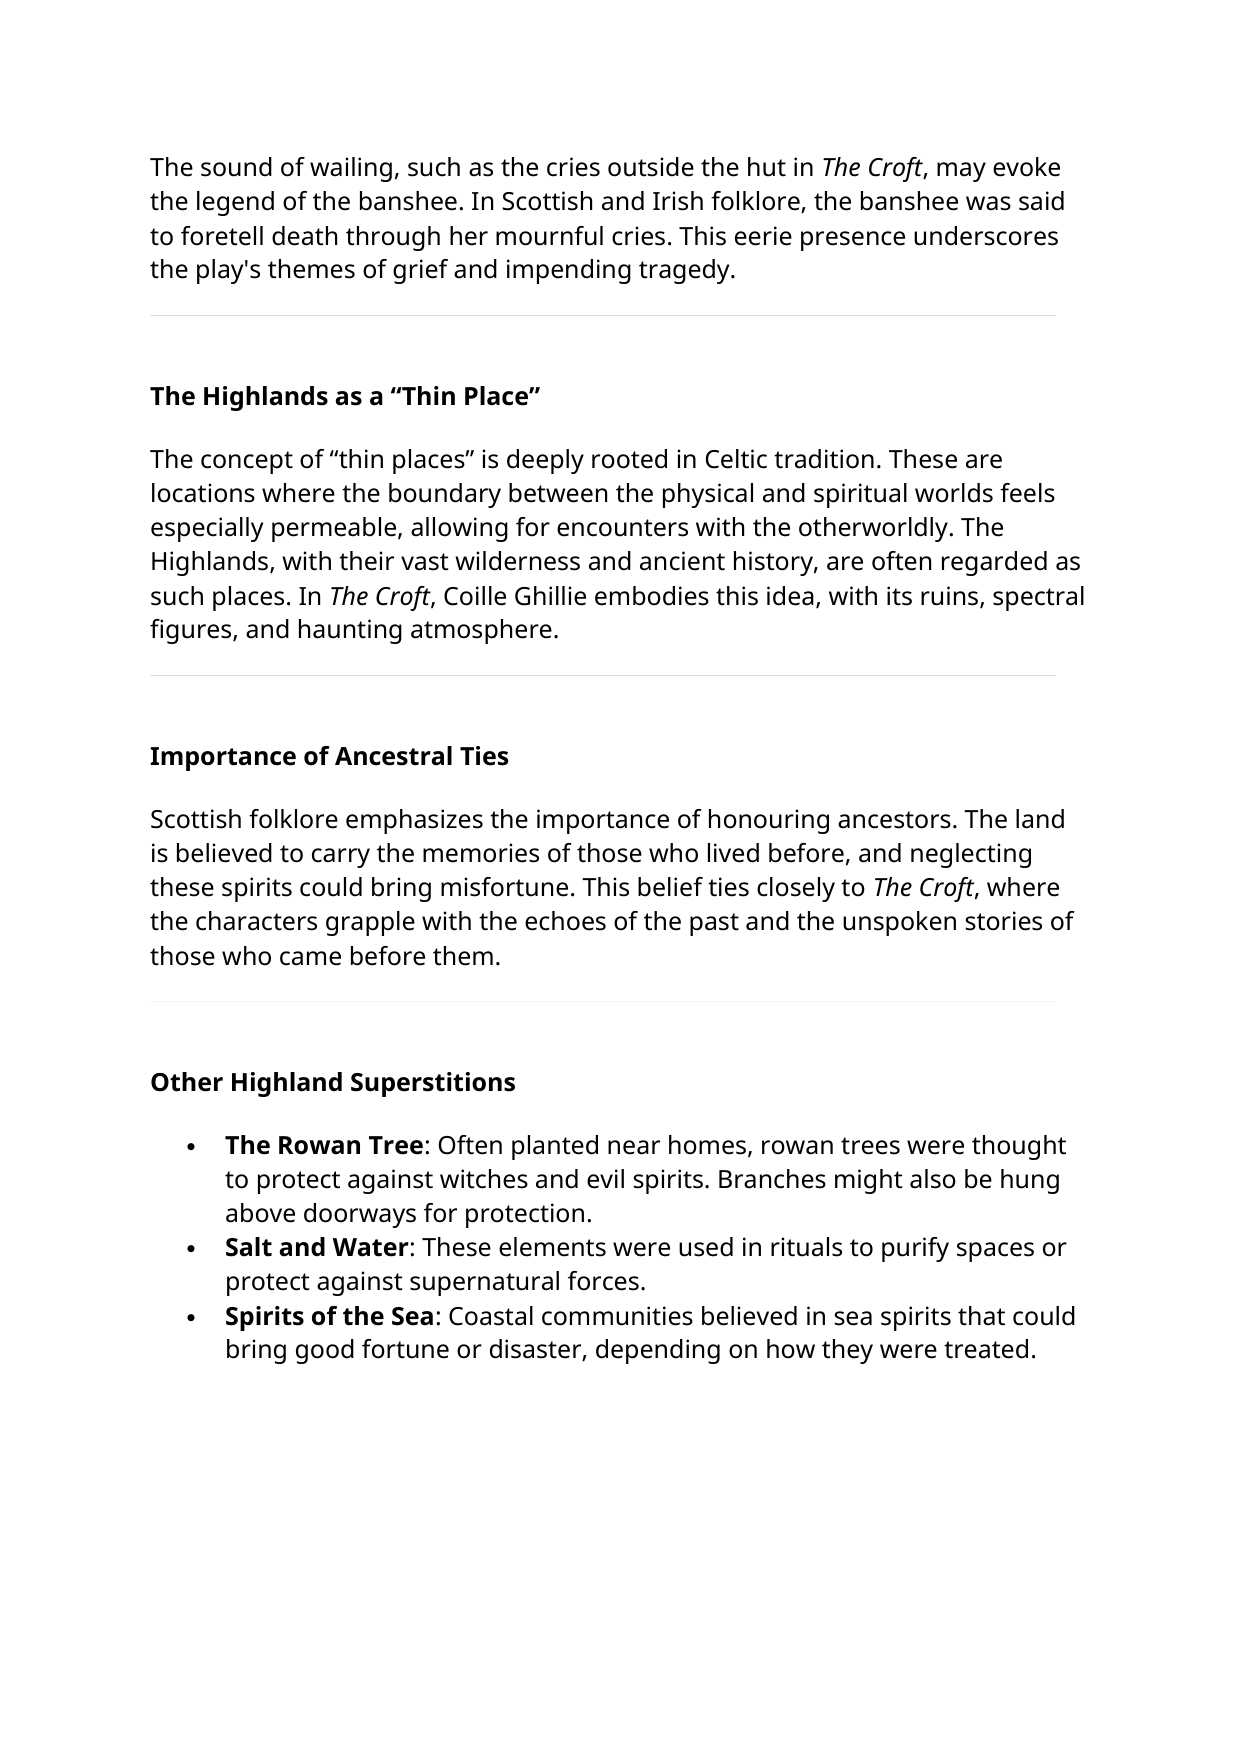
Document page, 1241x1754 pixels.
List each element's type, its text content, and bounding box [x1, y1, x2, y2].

text The Highlands as a “Thin Place” [150, 379, 1090, 413]
list Spirits of the Sea: Coastal communities believed in sea spirits that could bring good fortune or disaster, depending on how they were treated. [187, 1298, 1090, 1366]
text The sound of wailing, such as the cries outside the hut in The Croft, may evoke the legend of the banshee. In Scottish and Irish folklore, the banshee was said to foretell death through her mournful cries. This eerie presence underscores the play's themes of grief and impending tragedy. [150, 150, 1090, 286]
text The concept of “thin places” is deeply rooted in Celtic tradition. These are locations where the boundary between the physical and spiritual worlds feels especially permeable, allowing for encounters with the otherworldly. The Highlands, with their vast wilderness and ancient history, are often regarded as such places. In The Croft, Coille Ghillie embodies this idea, with its ruins, spectral figures, and haunting atmosphere. [150, 442, 1090, 646]
list The Rowan Tree: Often planted near homes, rowan trees were thought to protect against witches and evil spirits. Branches might also be hung above doorways for protection. [187, 1128, 1090, 1230]
list Salt and Water: These elements were used in rituals to purify spaces or protect against supernatural forces. [187, 1230, 1090, 1298]
text Scottish folklore emphasizes the importance of honouring ancestors. The land is believed to carry the memories of those who lived before, and neglecting these spirits could bring misfortune. This belief ties closely to The Croft, where the characters grapple with the echoes of the past and the unspoken stories of those who came before them. [150, 802, 1090, 972]
text Importance of Ancestral Ties [150, 739, 1090, 773]
text Other Highland Superstitions [150, 1064, 1090, 1099]
